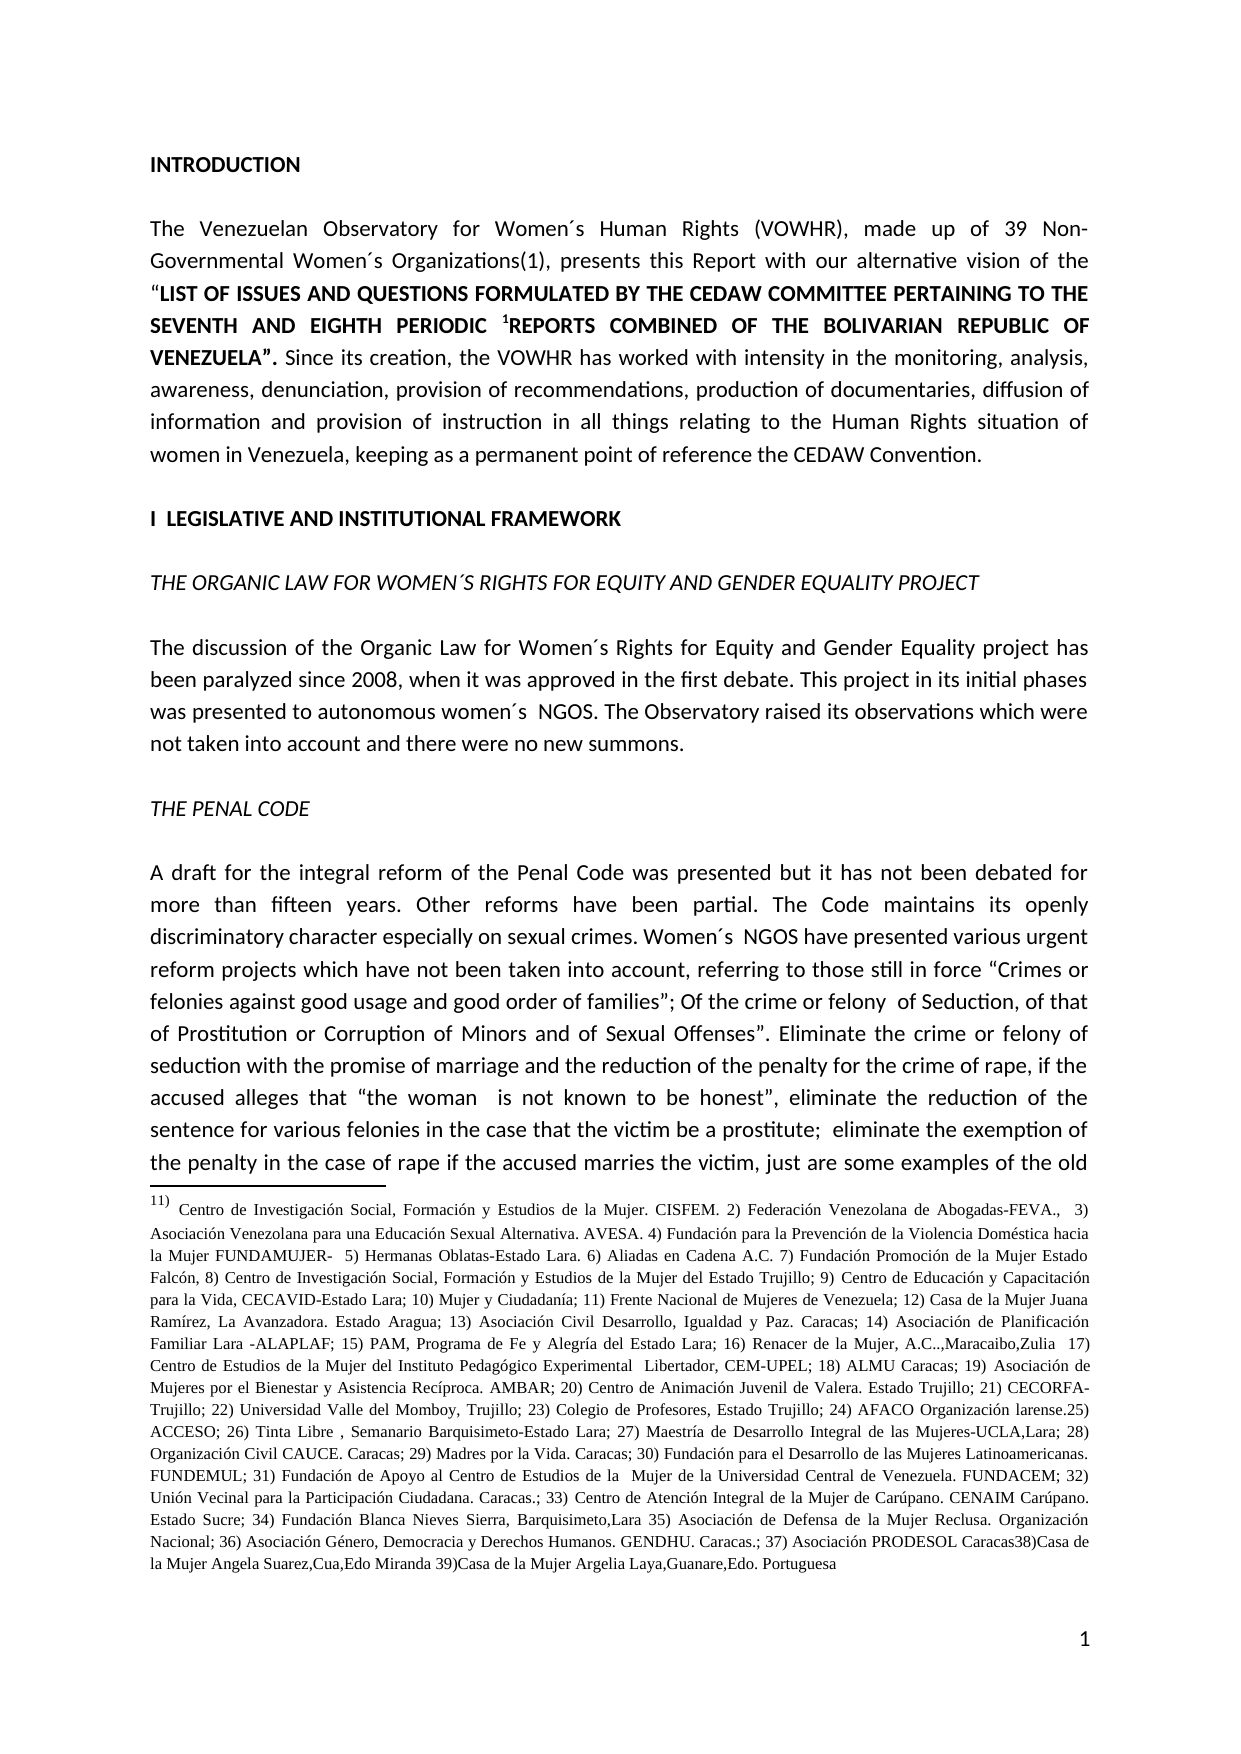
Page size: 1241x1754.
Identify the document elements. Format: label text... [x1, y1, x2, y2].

text The discussion of the Organic Law for Women´s Rights for Equity and Gender Equality project has been paralyzed since 2008, when it was approved in the first debate. This project in its initial phases was presented to autonomous women´s NGOS. The Observatory raised its observations which were not taken into account and there were no new summons. [150, 633, 1090, 757]
text I LEGISLATIVE AND INSTITUTIONAL FRAMEWORK [150, 504, 1090, 532]
text THE PENAL CODE [150, 794, 1090, 822]
text INTRODUCTION [150, 150, 1090, 178]
text The Venezuelan Observatory for Women´s Human Rights (VOWHR), made up of 39 Non-Governmental Women´s Organizations(1), presents this Report with our alternative vision of the “LIST OF ISSUES AND QUESTIONS FORMULATED BY THE CEDAW COMMITTEE PERTAINING TO THE SEVENTH AND EIGHTH PERIODIC REPORTS COMBINED OF THE BOLIVARIAN REPUBLIC OF VENEZUELA”. Since its creation, the VOWHR has worked with intensity in the monitoring, analysis, awareness, denunciation, provision of recommendations, production of documentaries, diffusion of information and provision of instruction in all things relating to the Human Rights situation of women in Venezuela, keeping as a permanent point of reference the CEDAW Convention. [150, 214, 1090, 468]
text THE ORGANIC LAW FOR WOMEN´S RIGHTS FOR EQUITY AND GENDER EQUALITY PROJECT [150, 568, 1090, 596]
text A draft for the integral reform of the Penal Code was presented but it has not been debated for more than fifteen years. Other reforms have been partial. The Code maintains its openly discriminatory character especially on sexual crimes. Women´s NGOS have presented various urgent reform projects which have not been taken into account, referring to those still in force “Crimes or felonies against good usage and good order of families”; Of the crime or felony of Seduction, of that of Prostitution or Corruption of Minors and of Sexual Offenses”. Eliminate the crime or felony of seduction with the promise of marriage and the reduction of the penalty for the crime of rape, if the accused alleges that “the woman is not known to be honest”, eliminate the reduction of the sentence for various felonies in the case that the victim be a prostitute; eliminate the exemption of the penalty in the case of rape if the accused marries the victim, just are some examples of the old Penal Code which damages the Human Rights of women and underestimates the impact of these facts in the dignity and physical and psychological integrity of the victims. There are expressions such as “marital power” and differentiated penalties for adultery by men and women. [150, 858, 1090, 1176]
